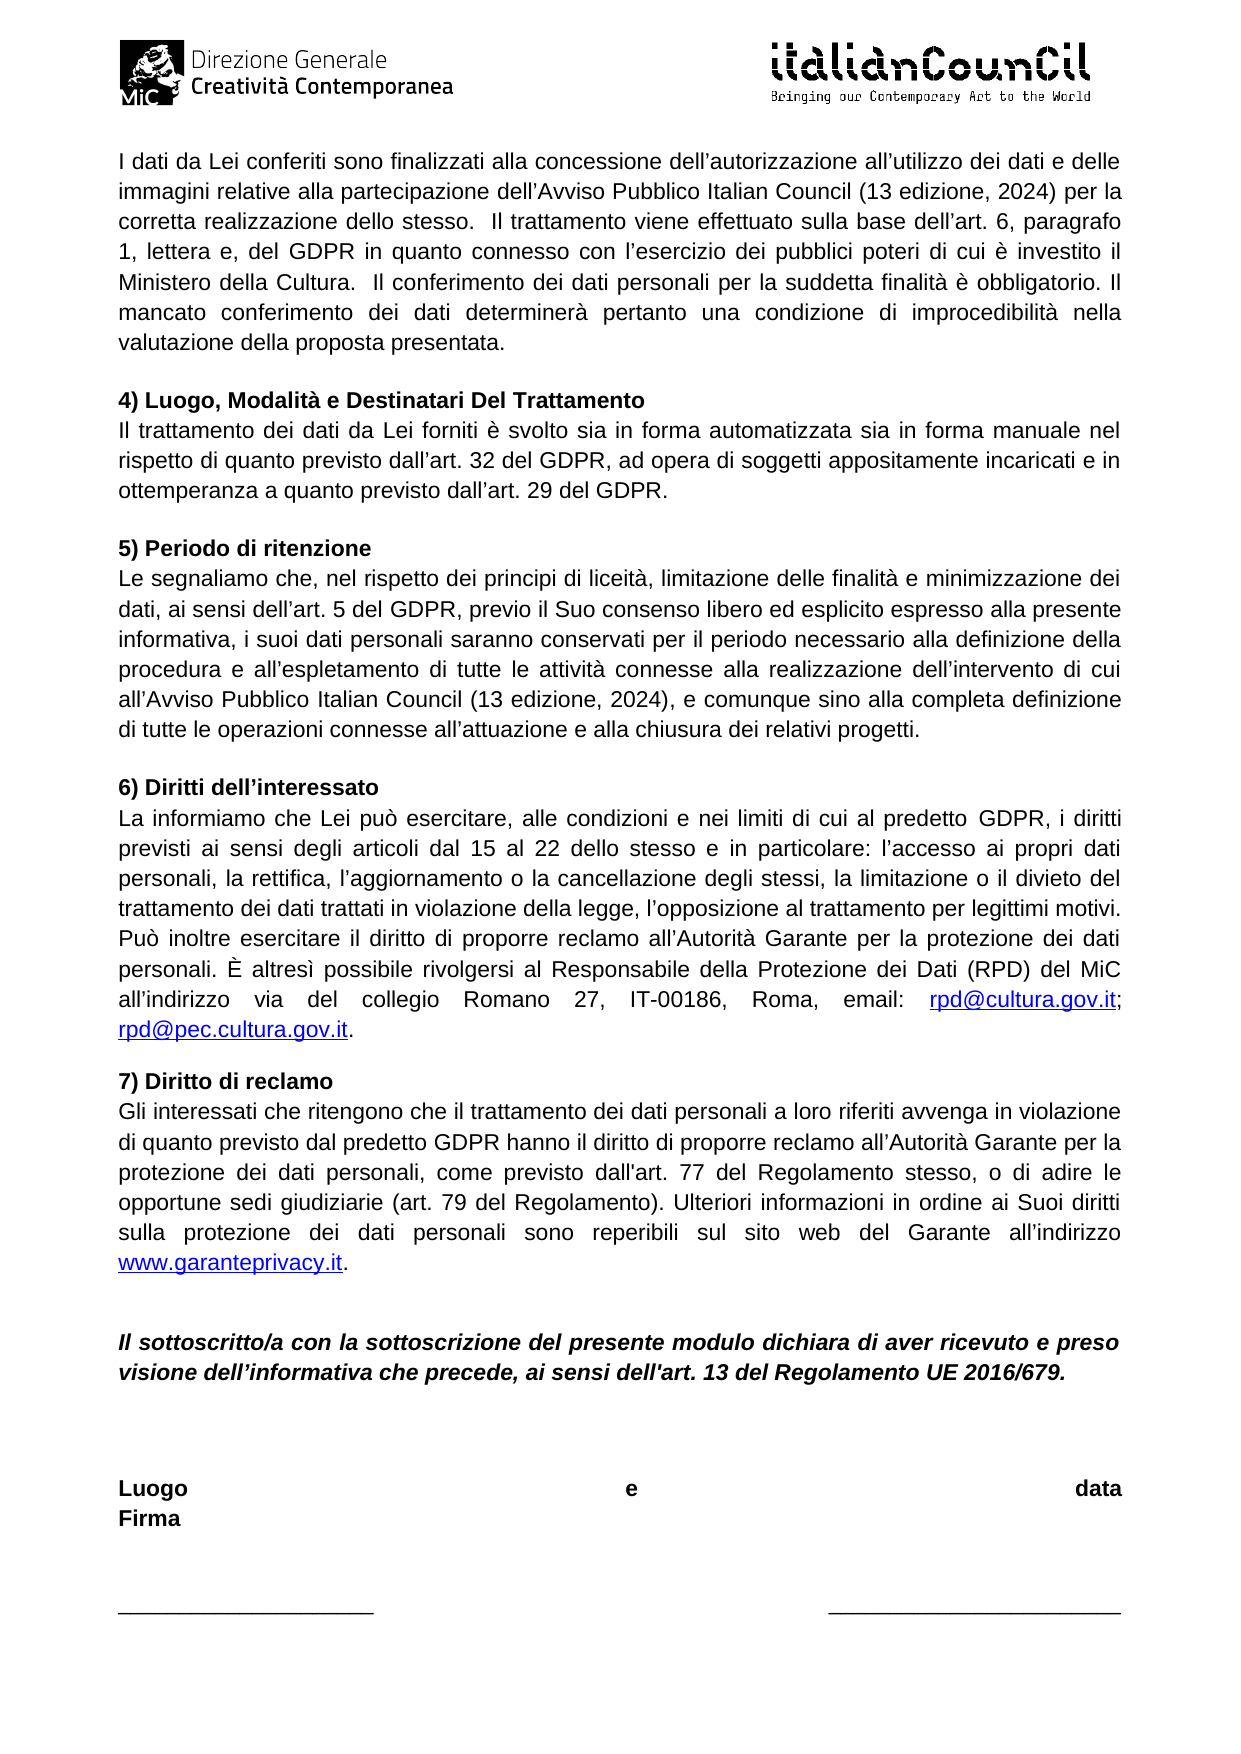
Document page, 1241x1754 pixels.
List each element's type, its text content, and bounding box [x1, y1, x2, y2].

text Il sottoscritto/a con la sottoscrizione del presente modulo dichiara di aver ricevuto e preso visione dell’informativa che precede, ai sensi dell'art. 13 del Regolamento UE 2016/679. [118, 1329, 1122, 1386]
text La informiamo che Lei può esercitare, alle condizioni e nei limiti di cui al predetto GDPR, i diritti previsti ai sensi degli articoli dal 15 al 22 dello stesso e in particolare: l’accesso ai propri dati personali, la rettifica, l’aggiornamento o la cancellazione degli stessi, la limitazione o il divieto del trattamento dei dati trattati in violazione della legge, l’opposizione al trattamento per legittimi motivi. Può inoltre esercitare il diritto di proporre reclamo all’Autorità Garante per la protezione dei dati personali. È altresì possibile rivolgersi al Responsabile della Protezione dei Dati (RPD) del MiC all’indirizzo via del collegio Romano 27, IT-00186, Roma, email: rpd@cultura.gov.it; rpd@pec.cultura.gov.it. [118, 804, 1122, 1042]
text Il trattamento dei dati da Lei forniti è svolto sia in forma automatizzata sia in forma manuale nel rispetto di quanto previsto dall’art. 32 del GDPR, ad opera di soggetti appositamente incaricati e in ottemperanza a quanto previsto dall’art. 29 del GDPR. [118, 417, 1122, 504]
text I dati da Lei conferiti sono finalizzati alla concessione dell’autorizzazione all’utilizzo dei dati e delle immagini relative alla partecipazione dell’Avviso Pubblico Italian Council (13 edizione, 2024) per la corretta realizzazione dello stesso. Il trattamento viene effettuato sulla base dell’art. 6, paragrafo 1, lettera e, del GDPR in quanto connesso con l’esercizio dei pubblici poteri di cui è investito il Ministero della Cultura. Il conferimento dei dati personali per la suddetta finalità è obbligatorio. Il mancato conferimento dei dati determinerà pertanto una condizione di improcedibilità nella valutazione della proposta presentata. [118, 148, 1122, 355]
text 7) Diritto di reclamo [118, 1068, 1122, 1094]
picture [118, 36, 462, 108]
text Luogo e data Firma [118, 1475, 1122, 1531]
text Gli interessati che ritengono che il trattamento dei dati personali a loro riferiti avvenga in violazione di quanto previsto dal predetto GDPR hanno il diritto di proporre reclamo all’Autorità Garante per la protezione dei dati personali, come previsto dall'art. 77 del Regolamento stesso, o di adire le opportune sedi giudiziarie (art. 79 del Regolamento). Ulteriori informazioni in ordine ai Suoi diritti sulla protezione dei dati personali sono reperibili sul sito web del Garante all’indirizzo www.garanteprivacy.it. [118, 1098, 1122, 1276]
text 6) Diritti dell’interessato [118, 774, 1122, 801]
text 5) Periodo di ritenzione [118, 535, 1122, 562]
text 4) Luogo, Modalità e Destinatari Del Trattamento [118, 387, 1122, 413]
text Le segnaliamo che, nel rispetto dei principi di liceità, limitazione delle finalità e minimizzazione dei dati, ai sensi dell’art. 5 del GDPR, previo il Suo consenso libero ed esplicito espresso alla presente informativa, i suoi dati personali saranno conservati per il periodo necessario alla definizione della procedura e all’espletamento di tutte le attività connesse alla realizzazione dell’intervento di cui all’Avviso Pubblico Italian Council (13 edizione, 2024), e comunque sino alla completa definizione di tutte le operazioni connesse all’attuazione e alla chiusura dei relativi progetti. [118, 565, 1122, 743]
text _____________________ ________________________ [118, 1590, 1122, 1616]
